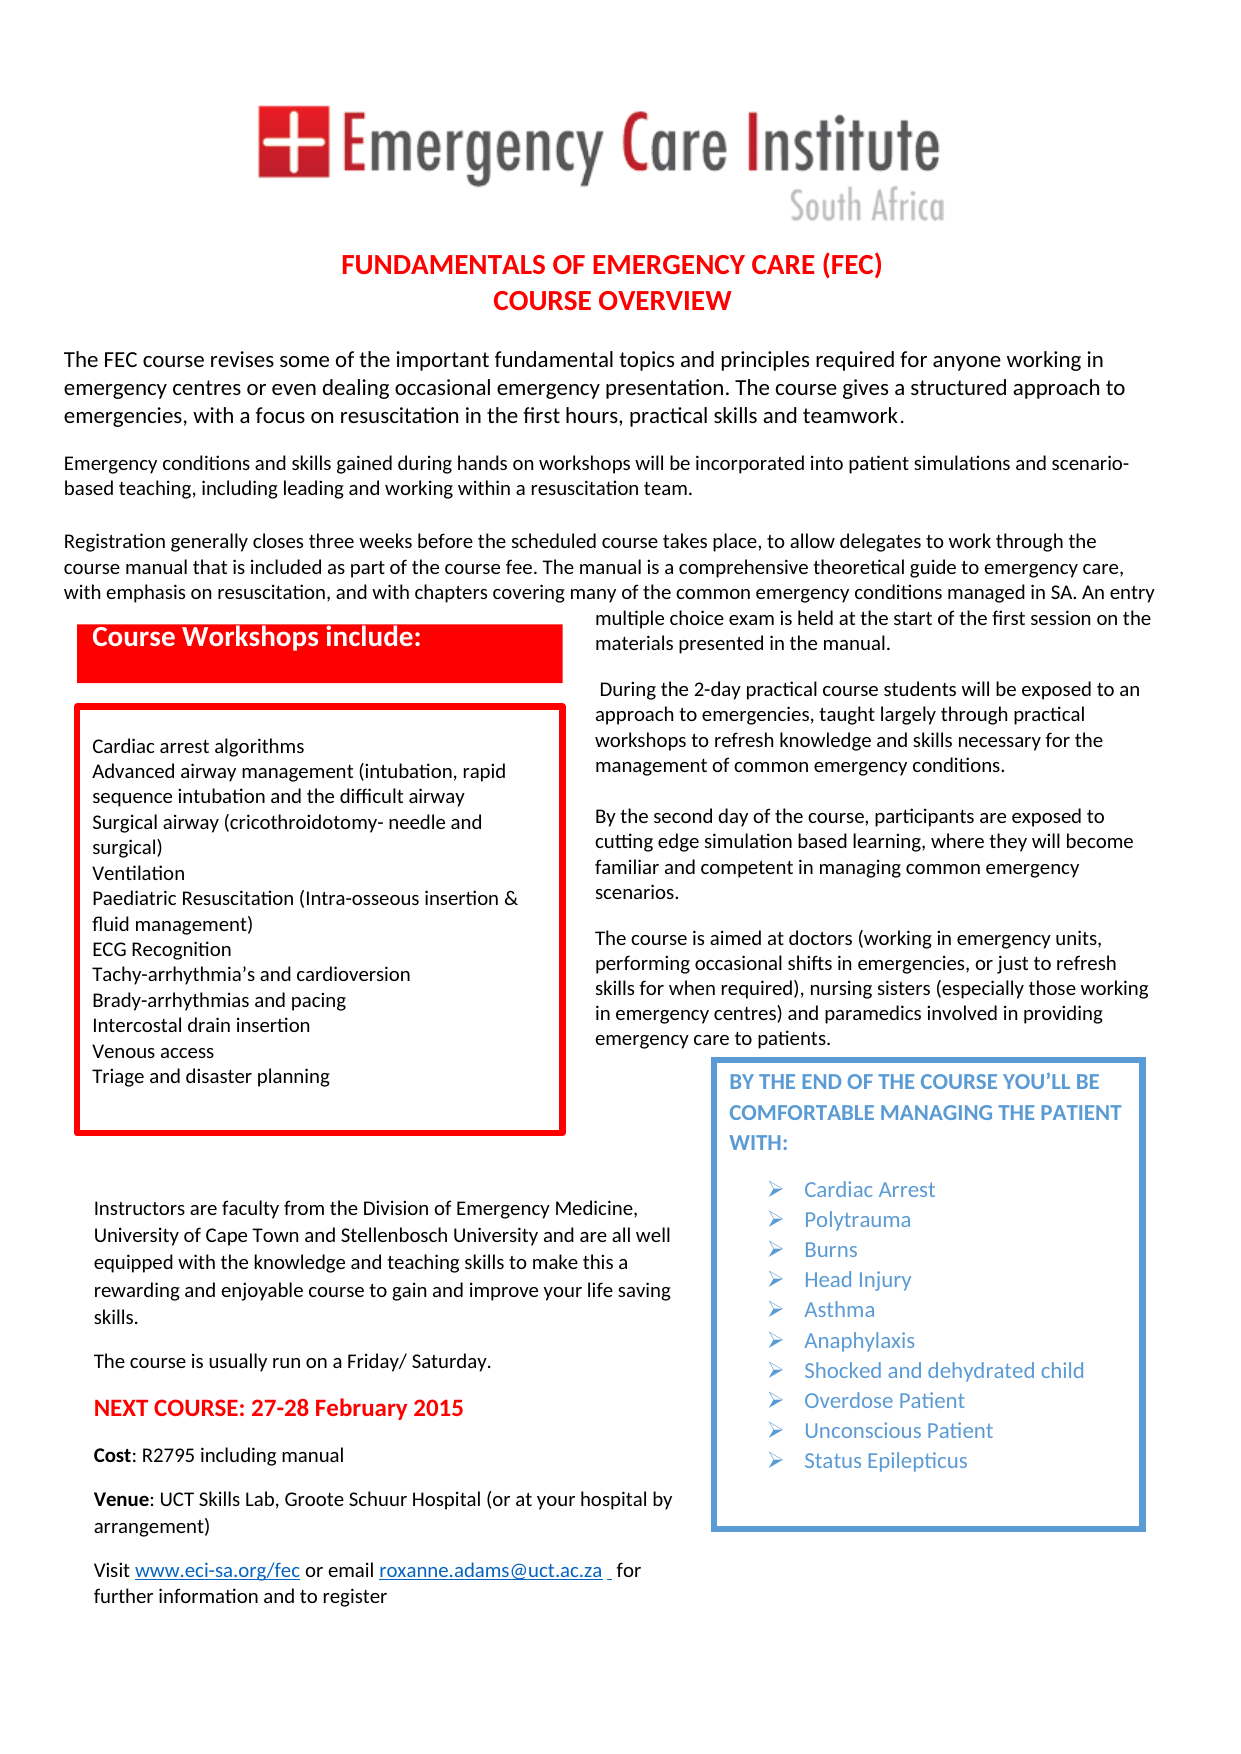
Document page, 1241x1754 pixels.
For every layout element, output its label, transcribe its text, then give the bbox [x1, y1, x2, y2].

picture [255, 75, 976, 246]
table_header FUNDAMENTALS OF EMERGENCY CARE (FEC) COURSE OVERVIEW The FEC course revises some of the important fundamental topics and principles required for anyone working in emergency centres or even dealing occasional emergency presentation. The course gives a structured approach to emergencies, with a focus on resuscitation in the first hours, practical skills and teamwork. Emergency conditions and skills gained during hands on workshops will be incorporated into patient simulations and scenario-based teaching, including leading and working within a resuscitation team. Registration generally closes three weeks before the scheduled course takes place, to allow delegates to work through the course manual that is included as part of the course fee. The manual is a comprehensive theoretical guide to emergency care, with emphasis on resuscitation, and with chapters covering many of the common emergency conditions managed in SA. An entry multiple choice exam is held at the start of the first session on the materials presented in the manual. During the 2-day practical course students will be exposed to an approach to emergencies, taught largely through practical workshops to refresh knowledge and skills necessary for the management of common emergency conditions. By the second day of the course, participants are exposed to cutting edge simulation based learning, where they will become familiar and competent in managing common emergency scenarios. The course is aimed at doctors (working in emergency units, performing occasional shifts in emergencies, or just to refresh skills for when required), nursing sisters (especially those working in emergency centres) and paramedics involved in providing emergency care to patients. [64, 75, 1162, 1641]
